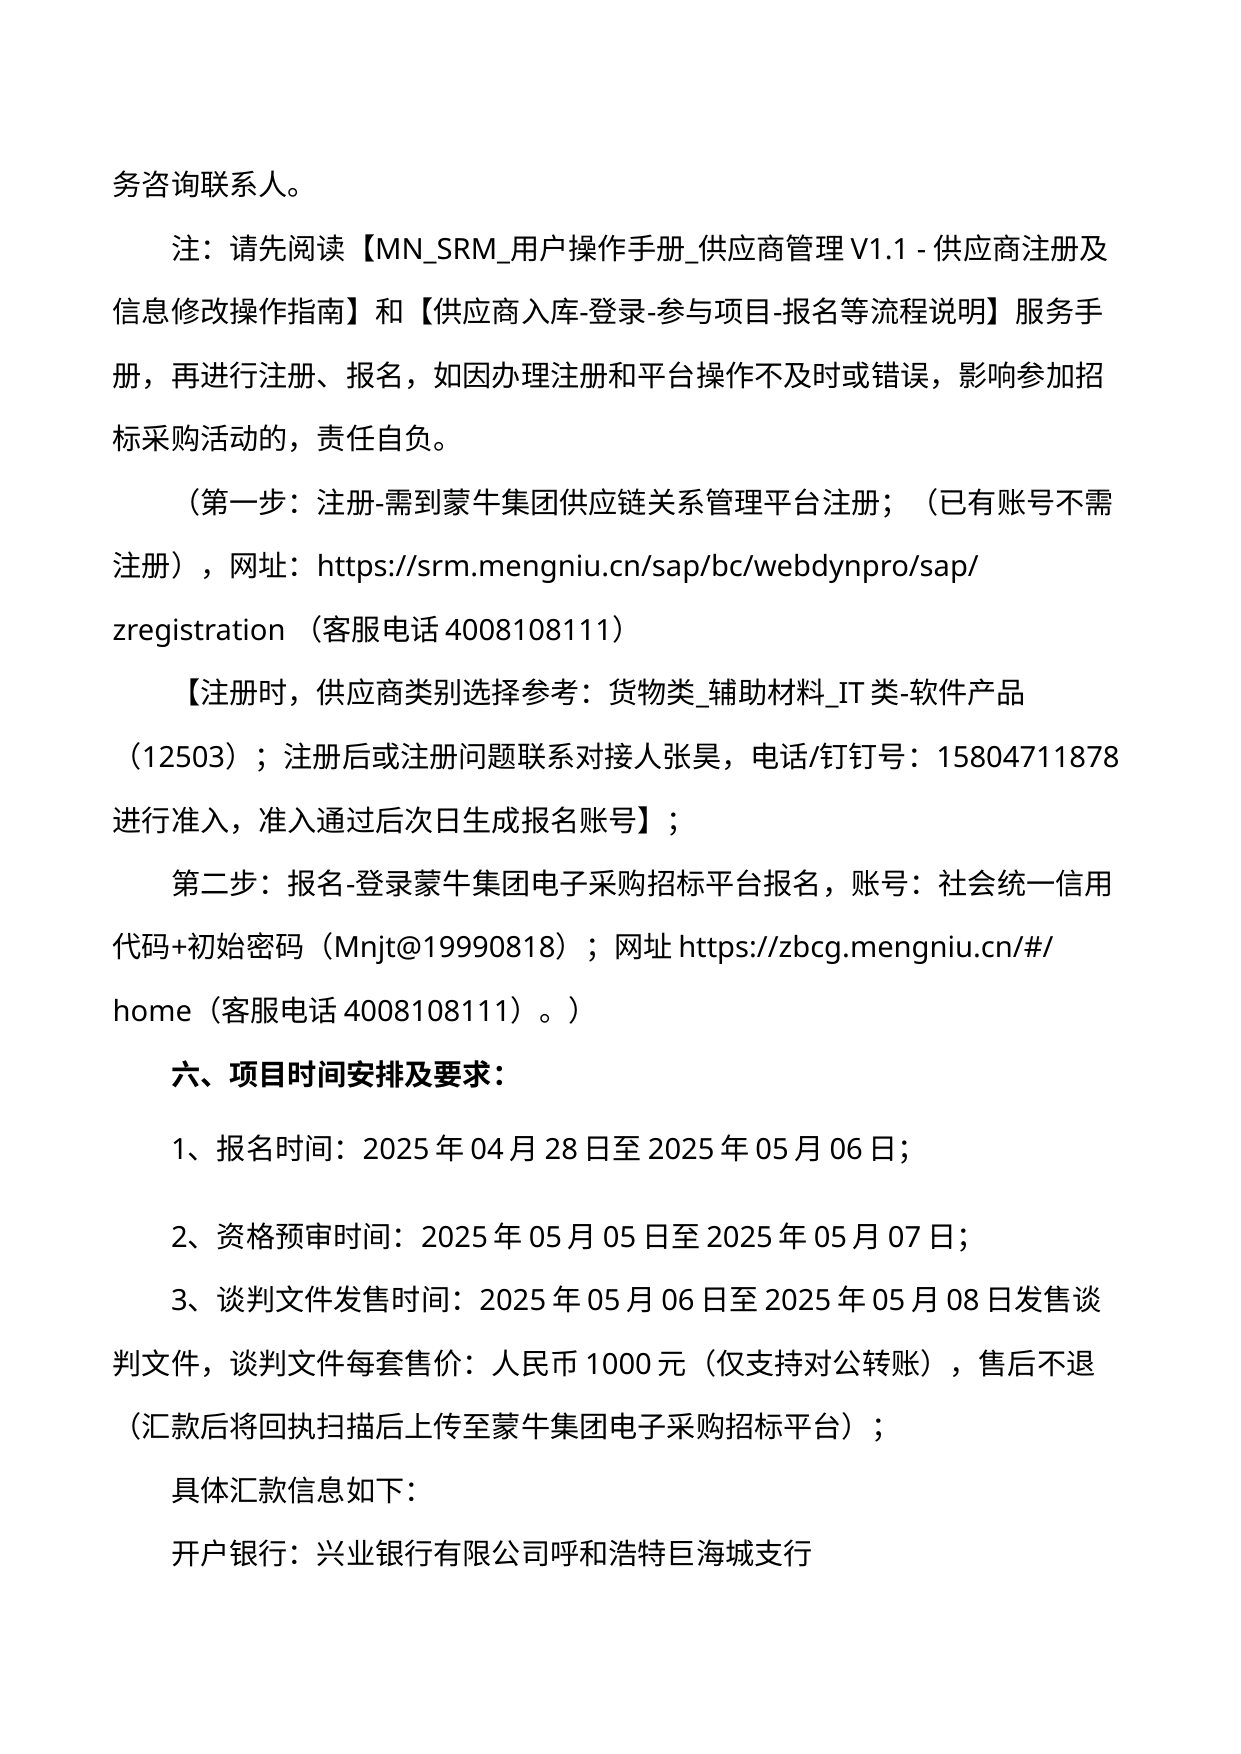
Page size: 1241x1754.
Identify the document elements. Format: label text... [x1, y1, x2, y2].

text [112, 162, 1128, 204]
text （第一步：注册-需到蒙牛集团供应链关系管理平台注册；（已有账号不需注册），网址：https://srm.mengniu.cn/sap/bc/webdynpro/sap/zregistration （客服电话4008108111） [112, 479, 1128, 649]
text 【注册时，供应商类别选择参考：货物类_辅助材料_IT类-软件产品（12503）；注册后或注册问题联系对接人张昊，电话/钉钉号：15804711878进行准入，准入通过后次日生成报名账号】； [112, 670, 1128, 839]
text 1、报名时间：2025年04月28日至2025年05月06日； [112, 1114, 1128, 1179]
text 六、项目时间安排及要求： [112, 1051, 1128, 1093]
text 注：请先阅读【MN_SRM_用户操作手册_供应商管理 V1.1 - 供应商注册及信息修改操作指南】和【供应商入库-登录-参与项目-报名等流程说明】服务手册，再进行注册、报名，如因办理注册和平台操作不及时或错误，影响参加招标采购活动的，责任自负。 [112, 225, 1128, 458]
text 3、谈判文件发售时间：2025年05月06日至2025年05月08日发售谈判文件，谈判文件每套售价：人民币1000元（仅支持对公转账），售后不退（汇款后将回执扫描后上传至蒙牛集团电子采购招标平台）； [112, 1277, 1128, 1446]
text 开户银行：兴业银行有限公司呼和浩特巨海城支行 [112, 1531, 1128, 1573]
text 2、资格预审时间：2025年05月05日至2025年05月07日； [112, 1213, 1128, 1256]
text 第二步：报名-登录蒙牛集团电子采购招标平台报名，账号：社会统一信用代码+初始密码（Mnjt@19990818）；网址https://zbcg.mengniu.cn/#/home（客服电话4008108111）。） [112, 861, 1128, 1030]
text 具体汇款信息如下： [112, 1467, 1128, 1509]
